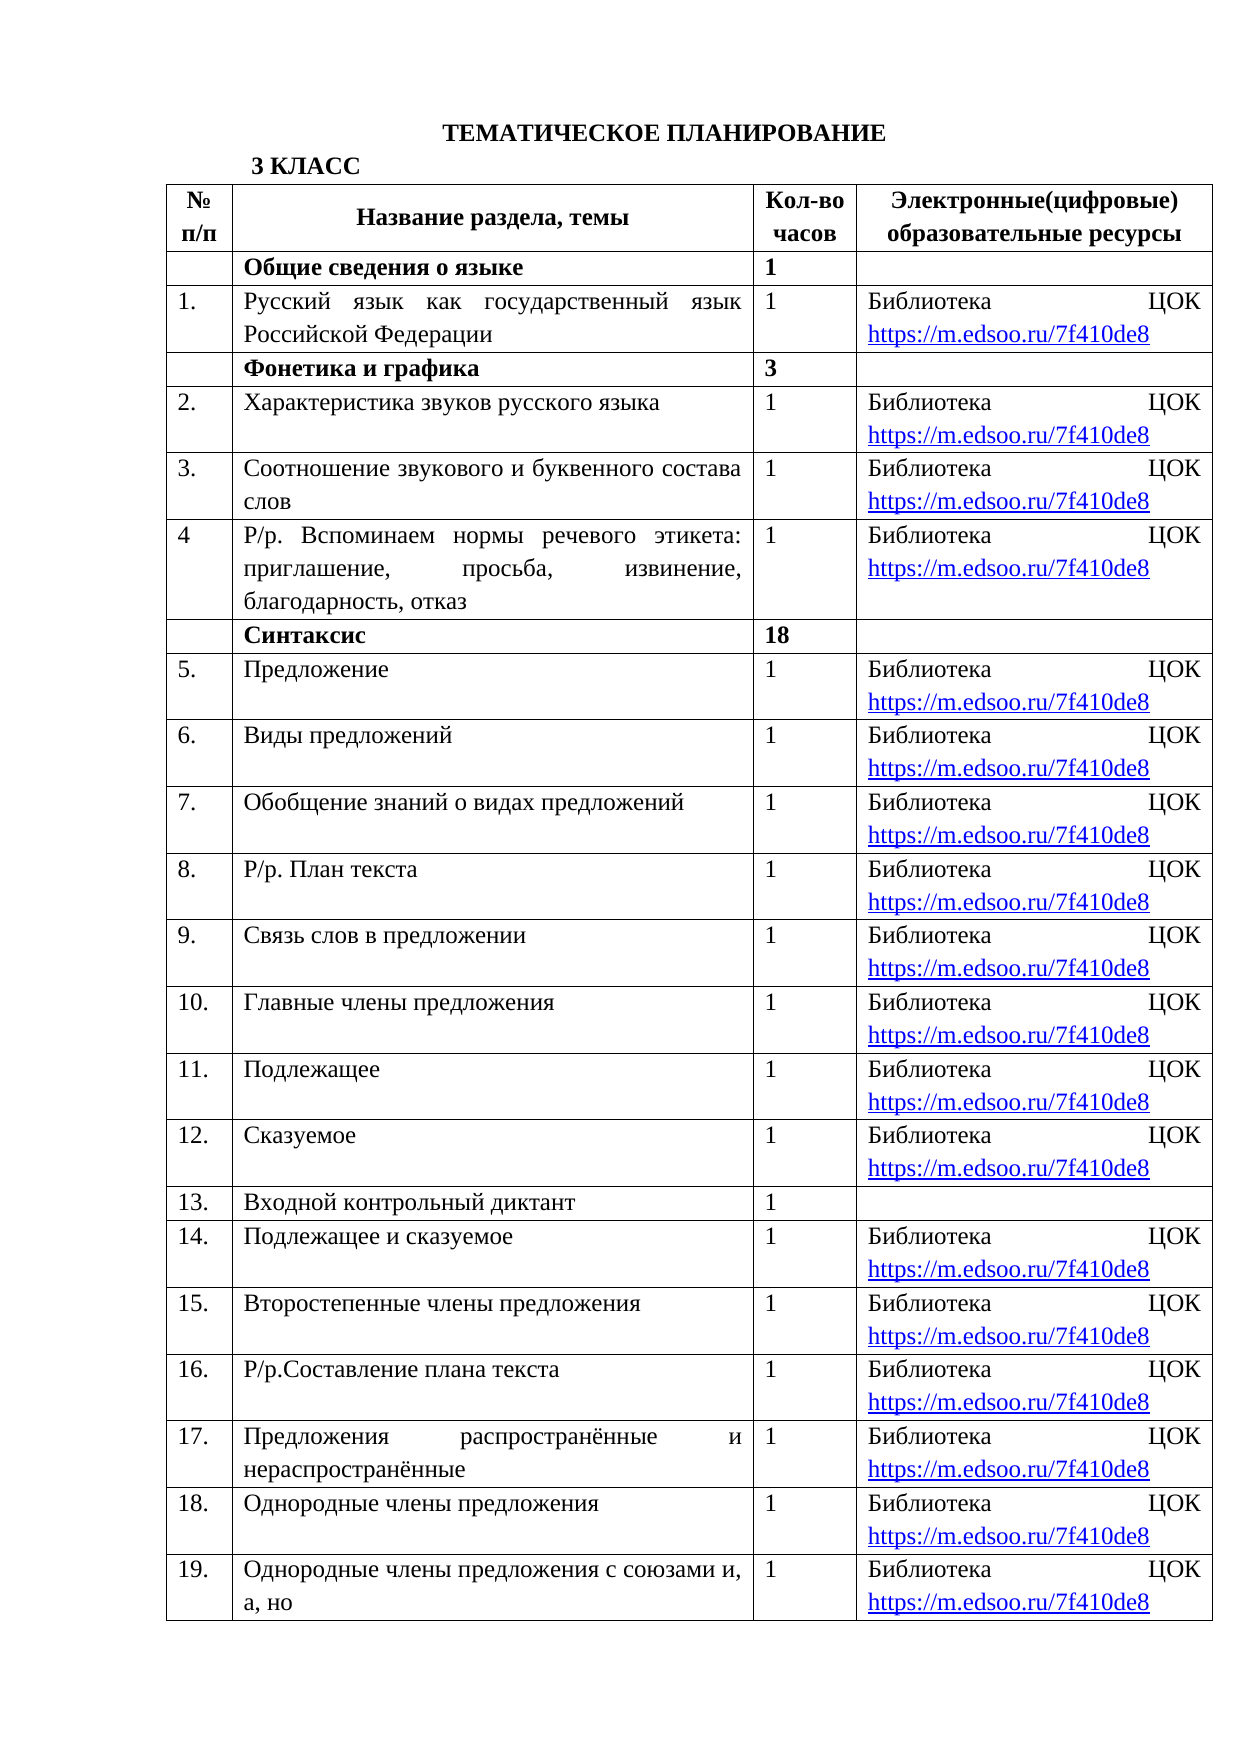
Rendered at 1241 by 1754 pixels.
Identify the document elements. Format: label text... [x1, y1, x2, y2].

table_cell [857, 1555, 1212, 1620]
table_cell 2. [167, 387, 232, 452]
table_cell Связь слов в предложении [233, 920, 753, 986]
table_header Кол-во часов [754, 185, 856, 251]
table_cell 1 [754, 1488, 856, 1553]
table_cell Предложение [233, 654, 753, 719]
table_cell Сказуемое [233, 1120, 753, 1186]
table_cell 1 [754, 1187, 856, 1220]
table_cell Общие сведения о языке [233, 252, 753, 285]
table_cell 8. [167, 854, 232, 919]
table_cell Библиотека ЦОК https://m.edsoo.ru/7f410de8 [857, 1355, 1212, 1420]
table_cell Библиотека ЦОК https://m.edsoo.ru/7f410de8 [857, 854, 1212, 919]
table_cell Библиотека ЦОК https://m.edsoo.ru/7f410de8 [857, 1421, 1212, 1487]
table_cell Библиотека ЦОК https://m.edsoo.ru/7f410de8 [857, 920, 1212, 986]
table_cell 7. [167, 787, 232, 853]
text ТЕМАТИЧЕСКОЕ ПЛАНИРОВАНИЕ [177, 118, 1152, 147]
table_cell 18. [167, 1488, 232, 1553]
table_cell 5. [167, 654, 232, 719]
table_cell Библиотека ЦОК https://m.edsoo.ru/7f410de8 [857, 286, 1212, 352]
table_cell Второстепенные члены предложения [233, 1288, 753, 1353]
table_cell Подлежащее и сказуемое [233, 1221, 753, 1287]
table_cell Библиотека ЦОК https://m.edsoo.ru/7f410de8 [857, 1054, 1212, 1119]
table_cell 3. [167, 453, 232, 519]
table_cell Библиотека ЦОК https://m.edsoo.ru/7f410de8 [857, 387, 1212, 452]
table_cell [857, 1187, 1212, 1220]
table_cell Подлежащее [233, 1054, 753, 1119]
table_cell 6. [167, 720, 232, 786]
table_cell 18 [754, 620, 856, 653]
table_cell 1 [754, 787, 856, 853]
table_cell 1 [754, 1555, 856, 1620]
table_header Электронные(цифровые) образовательные ресурсы [857, 185, 1212, 251]
table_cell [167, 620, 232, 653]
table_cell Фонетика и графика [233, 353, 753, 386]
table_cell [857, 353, 1212, 386]
table_cell Библиотека ЦОК https://m.edsoo.ru/7f410de8 [857, 453, 1212, 519]
table_cell Соотношение звукового и буквенного состава слов [233, 453, 753, 519]
table_cell Русский язык как государственный язык Российской Федерации [233, 286, 753, 352]
table_cell 10. [167, 987, 232, 1053]
table_cell Библиотека ЦОК https://m.edsoo.ru/7f410de8 [857, 1120, 1212, 1186]
table_cell Однородные члены предложения с союзами и, а, но [233, 1555, 753, 1620]
table_cell 1 [754, 987, 856, 1053]
table_cell Главные члены предложения [233, 987, 753, 1053]
table_cell 1 [754, 1120, 856, 1186]
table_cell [857, 1488, 1212, 1553]
table_cell [167, 252, 232, 285]
table_cell 1 [754, 520, 856, 619]
table_cell 12. [167, 1120, 232, 1186]
table_cell Библиотека ЦОК https://m.edsoo.ru/7f410de8 [857, 1221, 1212, 1287]
table_cell 4 [167, 520, 232, 619]
table_cell 15. [167, 1288, 232, 1353]
table_cell Входной контрольный диктант [233, 1187, 753, 1220]
table_cell 11. [167, 1054, 232, 1119]
table_cell [857, 620, 1212, 653]
table_cell 1 [754, 1355, 856, 1420]
table_cell 1 [754, 1421, 856, 1487]
table_cell Библиотека ЦОК https://m.edsoo.ru/7f410de8 [857, 520, 1212, 619]
table_cell 14. [167, 1221, 232, 1287]
table_cell Виды предложений [233, 720, 753, 786]
table_header № п/п [167, 185, 232, 251]
table_cell Предложения распространённые и нераспространённые [233, 1421, 753, 1487]
table_cell Библиотека ЦОК https://m.edsoo.ru/7f410de8 [857, 720, 1212, 786]
table_header Название раздела, темы [233, 185, 753, 251]
table_cell 1 [754, 387, 856, 452]
table_cell 1 [754, 453, 856, 519]
table_cell 1 [754, 920, 856, 986]
table_cell Библиотека ЦОК https://m.edsoo.ru/7f410de8 [857, 787, 1212, 853]
table_cell Р/р. Вспоминаем нормы речевого этикета: приглашение, просьба, извинение, благодарность, отказ [233, 520, 753, 619]
table_cell 1 [754, 286, 856, 352]
table_cell [857, 252, 1212, 285]
table_cell 13. [167, 1187, 232, 1220]
table_cell 1 [754, 252, 856, 285]
table_cell Р/р.Составление плана текста [233, 1355, 753, 1420]
table_cell 19. [167, 1555, 232, 1620]
table_cell Библиотека ЦОК https://m.edsoo.ru/7f410de8 [857, 654, 1212, 719]
table_cell Синтаксис [233, 620, 753, 653]
table_cell Р/р. План текста [233, 854, 753, 919]
table_cell 16. [167, 1355, 232, 1420]
table_cell Обобщение знаний о видах предложений [233, 787, 753, 853]
table_cell 1 [754, 1288, 856, 1353]
table_cell 1 [754, 1221, 856, 1287]
table_cell 1 [754, 654, 856, 719]
text 3 КЛАСС [177, 151, 1152, 180]
table_cell 1. [167, 286, 232, 352]
table_cell 17. [167, 1421, 232, 1487]
table_cell Библиотека ЦОК https://m.edsoo.ru/7f410de8 [857, 987, 1212, 1053]
table_cell Характеристика звуков русского языка [233, 387, 753, 452]
table_cell Библиотека ЦОК https://m.edsoo.ru/7f410de8 [857, 1288, 1212, 1353]
table_cell 9. [167, 920, 232, 986]
table_cell Однородные члены предложения [233, 1488, 753, 1553]
table_cell 1 [754, 1054, 856, 1119]
table_cell 3 [754, 353, 856, 386]
table_cell [167, 353, 232, 386]
table_cell 1 [754, 854, 856, 919]
table_cell 1 [754, 720, 856, 786]
